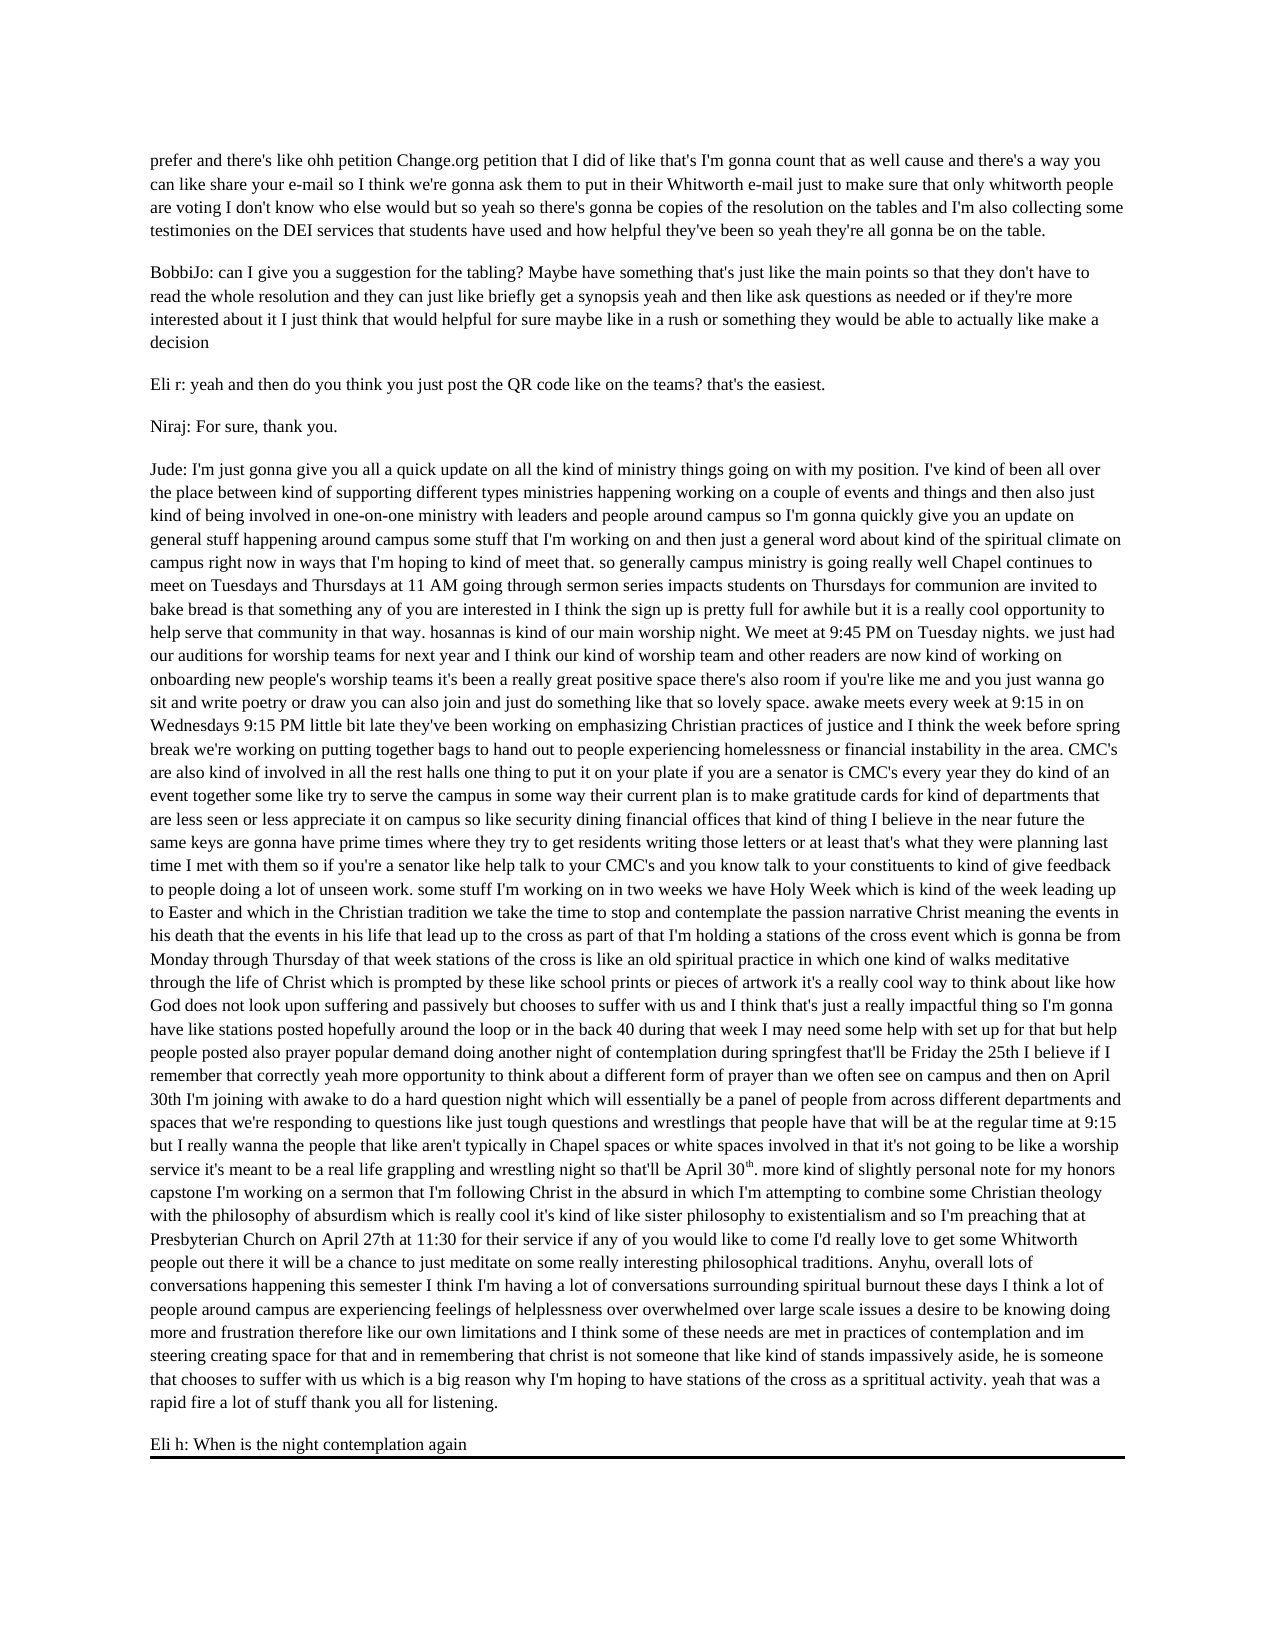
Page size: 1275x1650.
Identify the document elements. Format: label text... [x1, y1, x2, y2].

text Niraj: For sure, thank you. [150, 416, 1125, 437]
text Jude: I'm just gonna give you all a quick update on all the kind of ministry things going on with my position. I've kind of been all over the place between kind of supporting different types ministries happening working on a couple of events and things and then also just kind of being involved in one-on-one ministry with leaders and people around campus so I'm gonna quickly give you an update on general stuff happening around campus some stuff that I'm working on and then just a general word about kind of the spiritual climate on campus right now in ways that I'm hoping to kind of meet that. so generally campus ministry is going really well Chapel continues to meet on Tuesdays and Thursdays at 11 AM going through sermon series impacts students on Thursdays for communion are invited to bake bread is that something any of you are interested in I think the sign up is pretty full for awhile but it is a really cool opportunity to help serve that community in that way. hosannas is kind of our main worship night. We meet at 9:45 PM on Tuesday nights. we just had our auditions for worship teams for next year and I think our kind of worship team and other readers are now kind of working on onboarding new people's worship teams it's been a really great positive space there's also room if you're like me and you just wanna go sit and write poetry or draw you can also join and just do something like that so lovely space. awake meets every week at 9:15 in on Wednesdays 9:15 PM little bit late they've been working on emphasizing Christian practices of justice and I think the week before spring break we're working on putting together bags to hand out to people experiencing homelessness or financial instability in the area. CMC's are also kind of involved in all the rest halls one thing to put it on your plate if you are a senator is CMC's every year they do kind of an event together some like try to serve the campus in some way their current plan is to make gratitude cards for kind of departments that are less seen or less appreciate it on campus so like security dining financial offices that kind of thing I believe in the near future the same keys are gonna have prime times where they try to get residents writing those letters or at least that's what they were planning last time I met with them so if you're a senator like help talk to your CMC's and you know talk to your constituents to kind of give feedback to people doing a lot of unseen work. some stuff I'm working on in two weeks we have Holy Week which is kind of the week leading up to Easter and which in the Christian tradition we take the time to stop and contemplate the passion narrative Christ meaning the events in his death that the events in his life that lead up to the cross as part of that I'm holding a stations of the cross event which is gonna be from Monday through Thursday of that week stations of the cross is like an old spiritual practice in which one kind of walks meditative through the life of Christ which is prompted by these like school prints or pieces of artwork it's a really cool way to think about like how God does not look upon suffering and passively but chooses to suffer with us and I think that's just a really impactful thing so I'm gonna have like stations posted hopefully around the loop or in the back 40 during that week I may need some help with set up for that but help people posted also prayer popular demand doing another night of contemplation during springfest that'll be Friday the 25th I believe if I remember that correctly yeah more opportunity to think about a different form of prayer than we often see on campus and then on April 30th I'm joining with awake to do a hard question night which will essentially be a panel of people from across different departments and spaces that we're responding to questions like just tough questions and wrestlings that people have that will be at the regular time at 9:15 but I really wanna the people that like aren't typically in Chapel spaces or white spaces involved in that it's not going to be like a worship service it's meant to be a real life grappling and wrestling night so that'll be April 30th. more kind of slightly personal note for my honors capstone I'm working on a sermon that I'm following Christ in the absurd in which I'm attempting to combine some Christian theology with the philosophy of absurdism which is really cool it's kind of like sister philosophy to existentialism and so I'm preaching that at Presbyterian Church on April 27th at 11:30 for their service if any of you would like to come I'd really love to get some Whitworth people out there it will be a chance to just meditate on some really interesting philosophical traditions. Anyhu, overall lots of conversations happening this semester I think I'm having a lot of conversations surrounding spiritual burnout these days I think a lot of people around campus are experiencing feelings of helplessness over overwhelmed over large scale issues a desire to be knowing doing more and frustration therefore like our own limitations and I think some of these needs are met in practices of contemplation and im steering creating space for that and in remembering that christ is not someone that like kind of stands impassively aside, he is someone that chooses to suffer with us which is a big reason why I'm hoping to have stations of the cross as a sprititual activity. yeah that was a rapid fire a lot of stuff thank you all for listening. [150, 458, 1125, 1412]
text Eli r: yeah and then do you think you just post the QR code like on the teams? that's the easiest. [150, 374, 1125, 394]
text Eli h: When is the night contemplation again [150, 1434, 1125, 1456]
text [150, 150, 1125, 240]
text BobbiJo: can I give you a suggestion for the tabling? Maybe have something that's just like the main points so that they don't have to read the whole resolution and they can just like briefly get a synopsis yeah and then like ask questions as needed or if they're more interested about it I just think that would helpful for sure maybe like in a rush or something they would be able to actually like make a decision [150, 262, 1125, 352]
